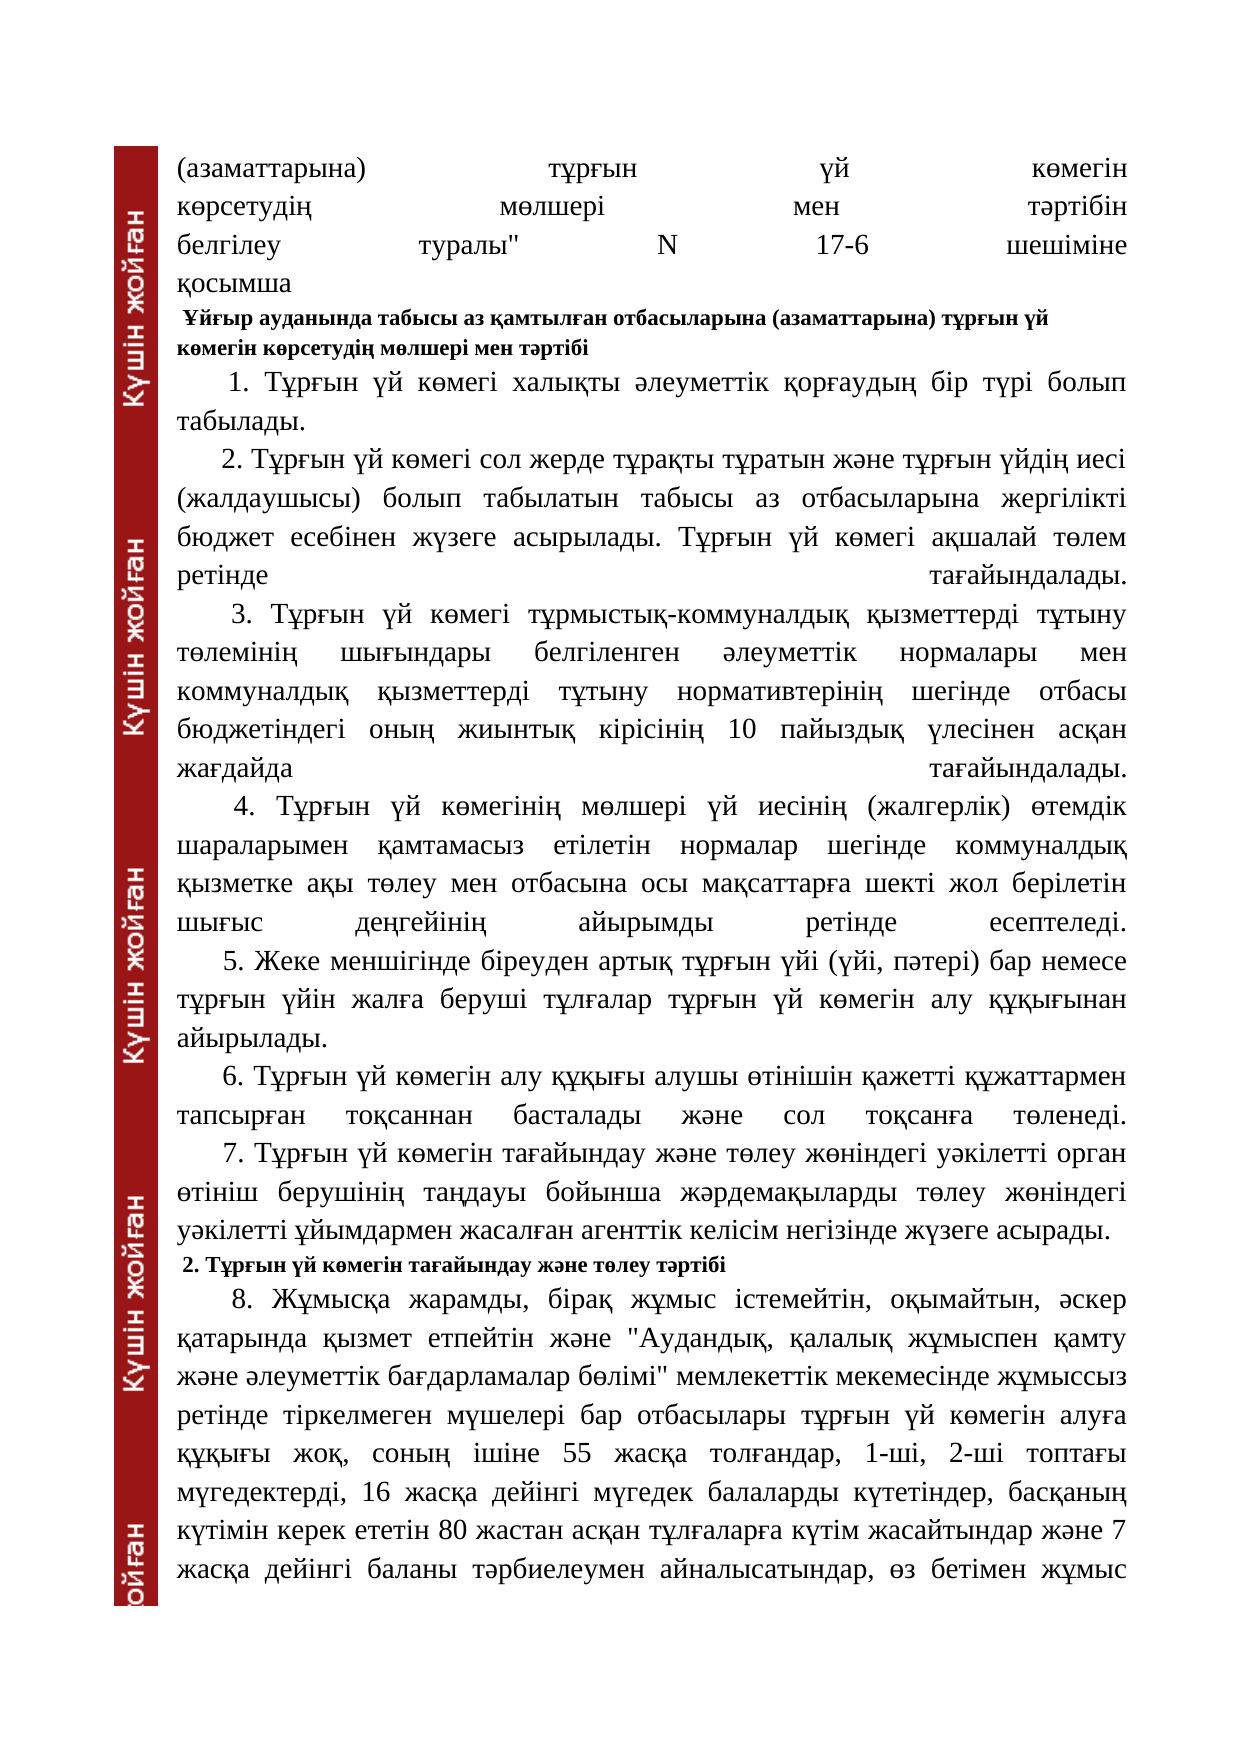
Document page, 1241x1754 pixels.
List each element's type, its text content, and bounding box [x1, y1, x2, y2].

picture [114, 146, 158, 150]
picture [114, 1277, 158, 1281]
text 2. Тұрғын үй көмегін тағайындау және төлеу тәртібі [112, 1251, 1128, 1277]
picture [114, 1246, 158, 1251]
text Ұйғыр ауданында табысы аз қамтылған отбасыларына (азаматтарына) тұрғын үй көмегін көрсетудің мөлшері мен тәртібі [112, 304, 1128, 361]
picture [114, 299, 158, 304]
text 1. Тұрғын үй көмегі халықты әлеуметтік қорғаудың бір түрі болып табылады. 2. Тұрғын үй көмегі сол жерде тұрақты тұратын және тұрғын үйдің иесі (жалдаушысы) болып табылатын табысы аз отбасыларына жергілікті бюджет есебінен жүзеге асырылады. Тұрғын үй көмегі ақшалай төлем ретінде тағайындалады. 3. Тұрғын үй көмегі тұрмыстық-коммуналдық қызметтерді тұтыну төлемінің шығындары белгіленген әлеуметтік нормалары мен коммуналдық қызметтерді тұтыну нормативтерінің шегінде отбасы бюджетіндегі оның жиынтық кірісінің 10 пайыздық үлесінен асқан жағдайда тағайындалады. 4. Тұрғын үй көмегінің мөлшері үй иесінің (жалгерлік) өтемдік шараларымен қамтамасыз етілетін нормалар шегінде коммуналдық қызметке ақы төлеу мен отбасына осы мақсаттарға шекті жол берілетін шығыс деңгейінің айырымды ретінде есептеледі. 5. Жеке меншігінде біреуден артық тұрғын үйі (үйі, пәтері) бар немесе тұрғын үйін жалға беруші тұлғалар тұрғын үй көмегін алу құқығынан айырылады. 6. Тұрғын үй көмегін алу құқығы алушы өтінішін қажетті құжаттармен тапсырған тоқсаннан басталады және сол тоқсанға төленеді. 7. Тұрғын үй көмегін тағайындау және төлеу жөнiндегi уәкiлеттi орган өтiнiш берушiнiң таңдауы бойынша жәрдемақыларды төлеу жөнiндегi уәкiлеттi ұйымдармен жасалған агенттік келісім негізінде жүзеге асырады. [112, 364, 1128, 1246]
picture [114, 1584, 158, 1606]
